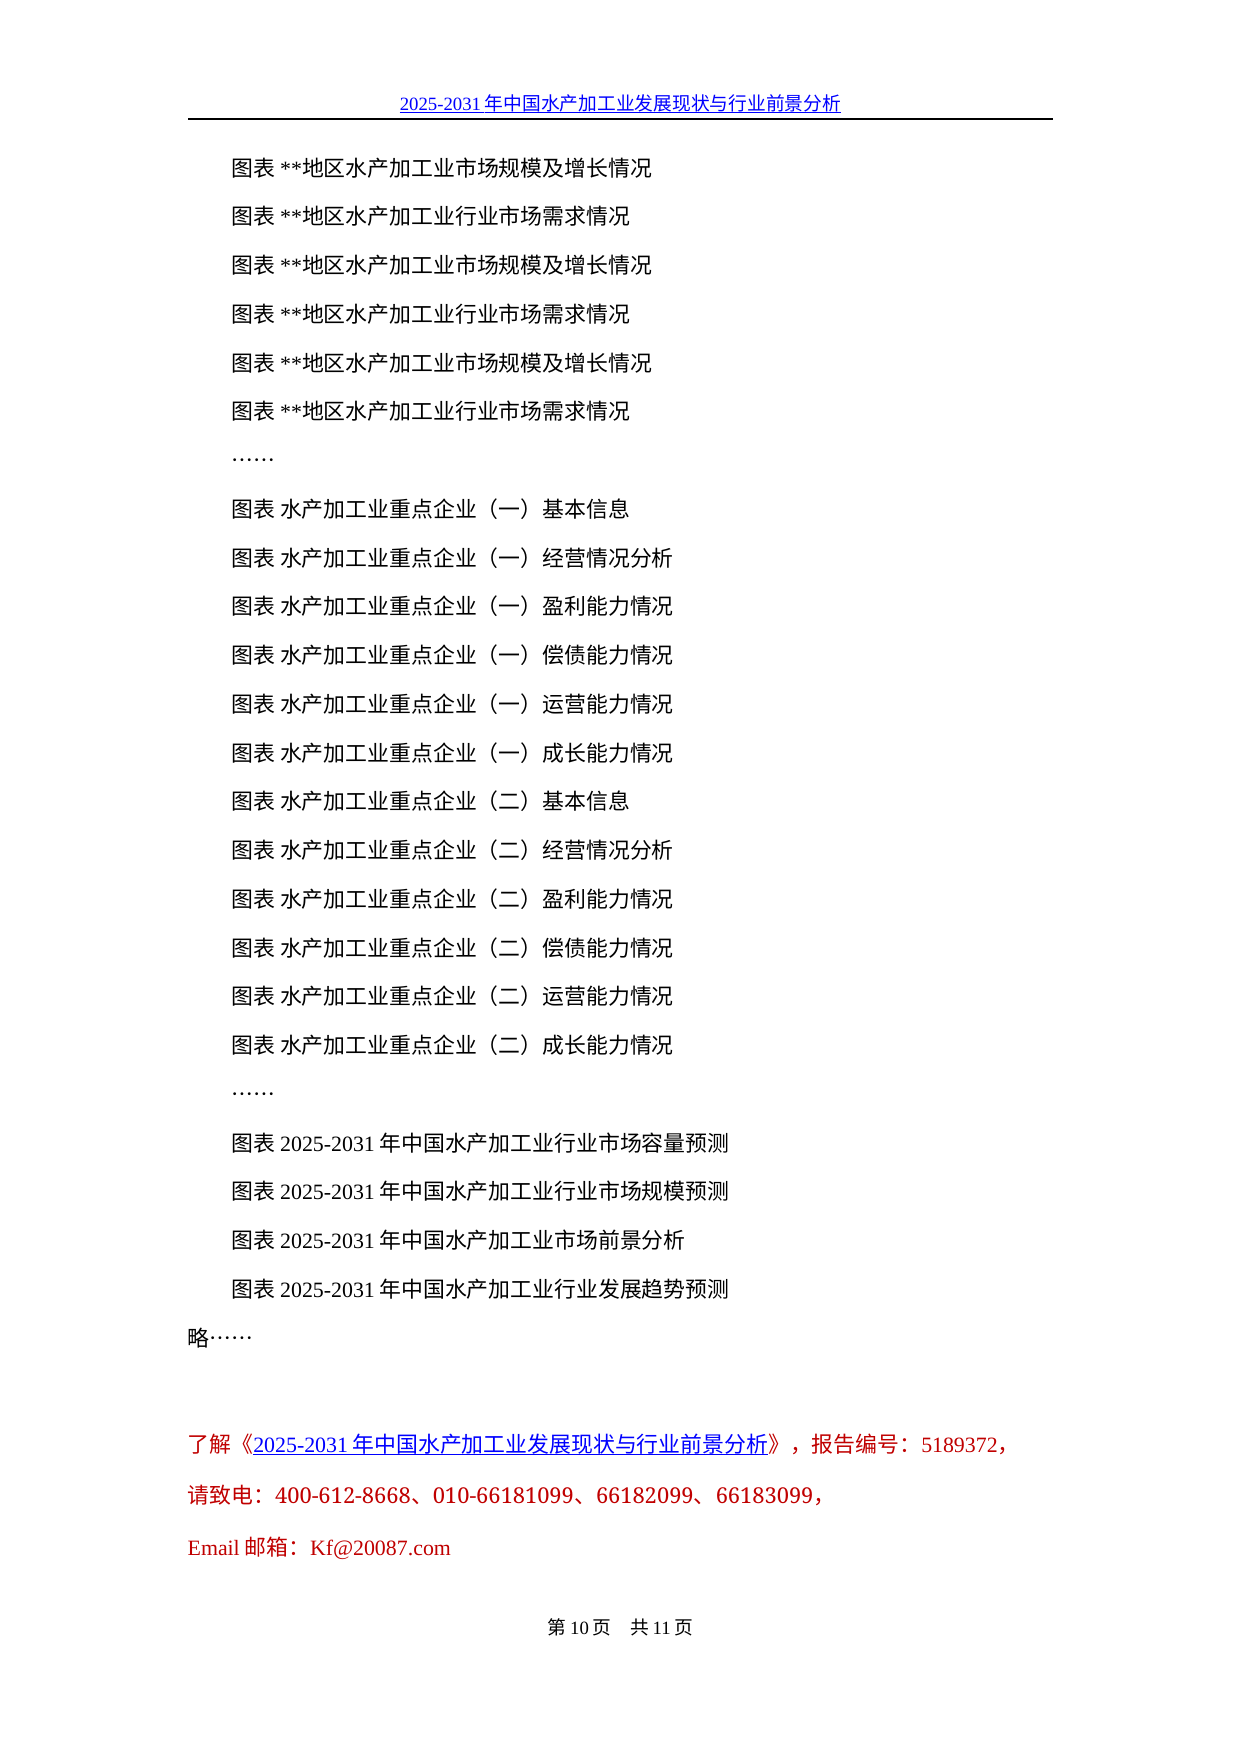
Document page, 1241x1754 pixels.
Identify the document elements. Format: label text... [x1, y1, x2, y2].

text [187, 150, 1053, 1353]
text Email邮箱：Kf@20087.com [187, 1530, 1053, 1562]
text 请致电：400-612-8668、010-66181099、66182099、66183099， [187, 1478, 1053, 1511]
text 了解《2025-2031年中国水产加工业发展现状与行业前景分析》，报告编号：5189372， [187, 1427, 1053, 1459]
